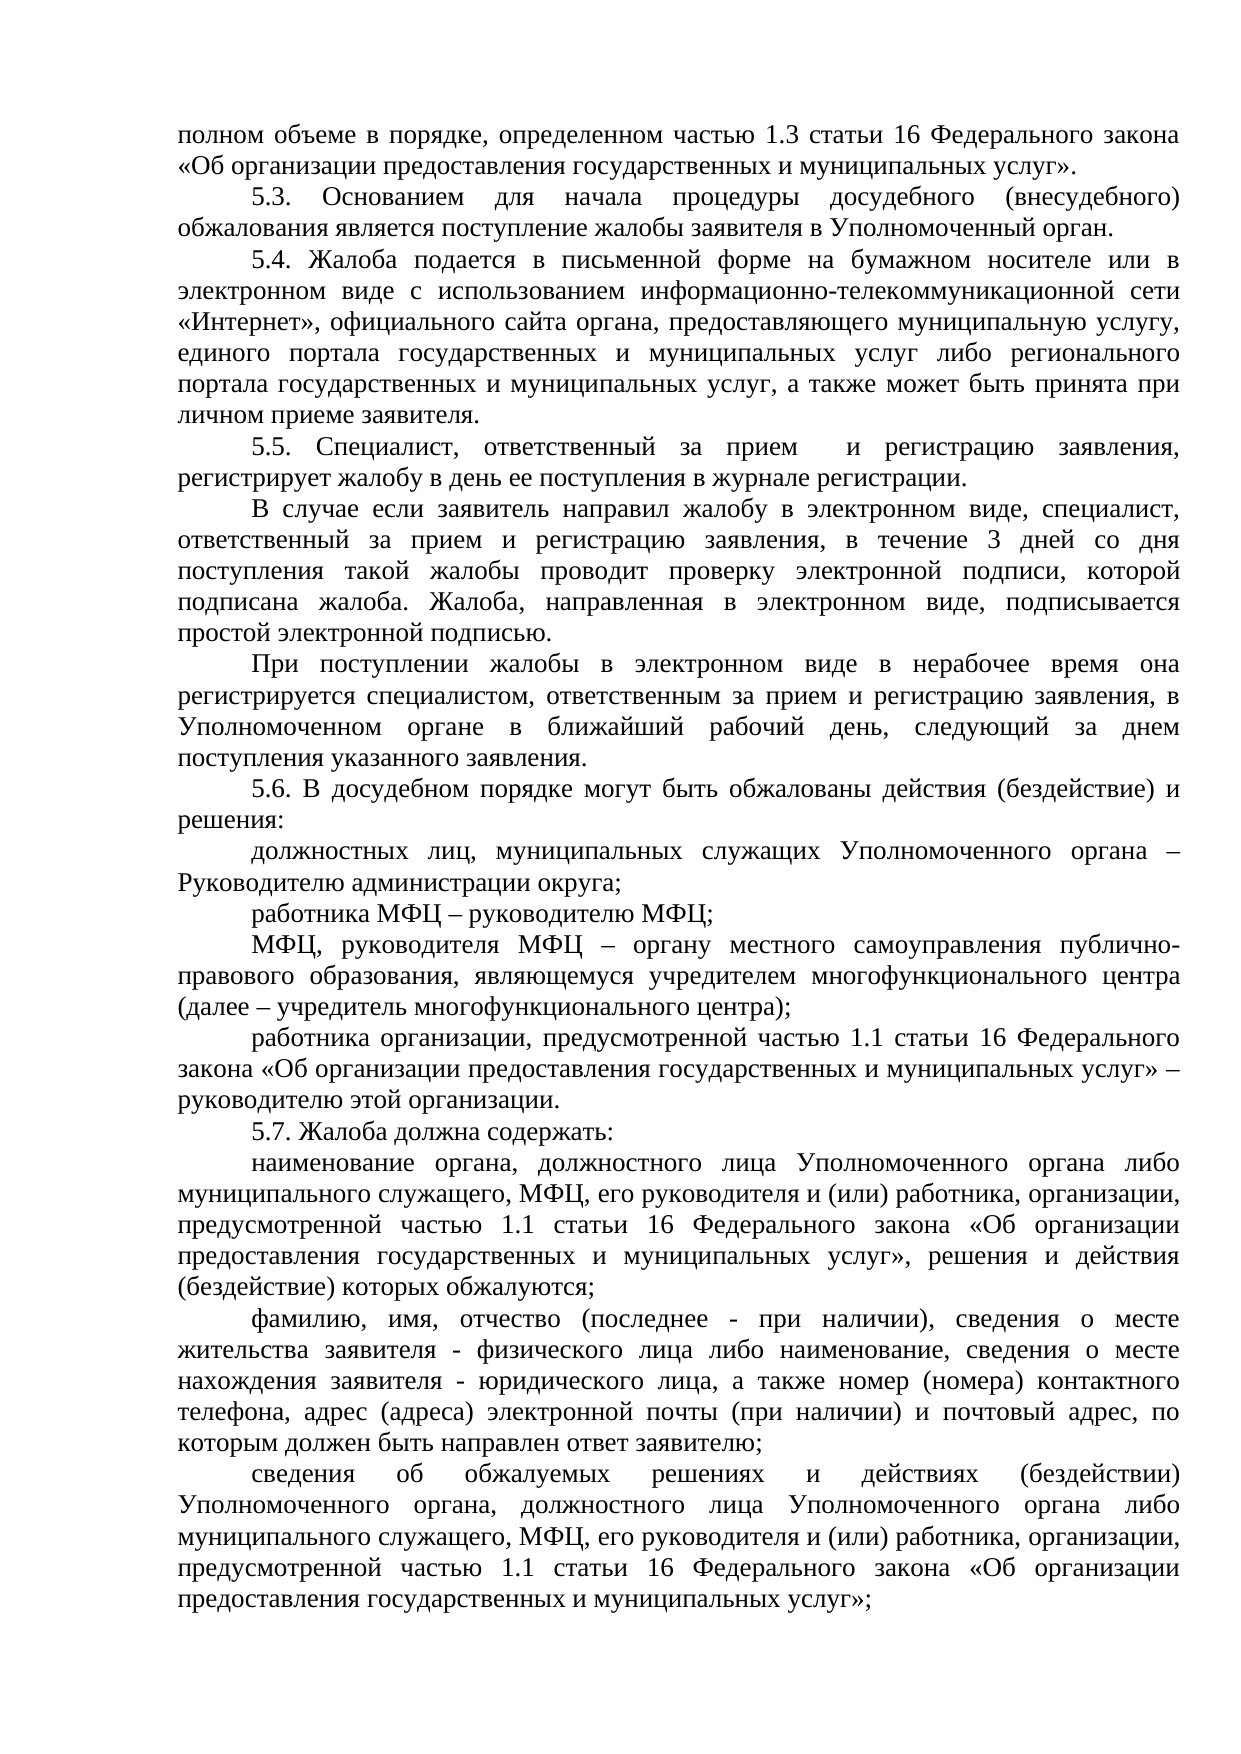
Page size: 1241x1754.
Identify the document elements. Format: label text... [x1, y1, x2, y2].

text 5.4. Жалоба подается в письменной форме на бумажном носителе или в электронном виде с использованием информационно-телекоммуникационной сети «Интернет», официального сайта органа, предоставляющего муниципальную услугу, единого портала государственных и муниципальных услуг либо регионального портала государственных и муниципальных услуг, а также может быть принята при личном приеме заявителя. [177, 243, 1181, 429]
text При поступлении жалобы в электронном виде в нерабочее время она регистрируется специалистом, ответственным за прием и регистрацию заявления, в Уполномоченном органе в ближайший рабочий день, следующий за днем поступления указанного заявления. [177, 648, 1181, 772]
text работника МФЦ – руководителю МФЦ; [177, 897, 1181, 928]
text сведения об обжалуемых решениях и действиях (бездействии) Уполномоченного органа, должностного лица Уполномоченного органа либо муниципального служащего, МФЦ, его руководителя и (или) работника, организации, предусмотренной частью 1.1 статьи 16 Федерального закона «Об организации предоставления государственных и муниципальных услуг»; [177, 1457, 1181, 1613]
text 5.3. Основанием для начала процедуры досудебного (внесудебного) обжалования является поступление жалобы заявителя в Уполномоченный орган. [177, 180, 1181, 243]
text МФЦ, руководителя МФЦ – органу местного самоуправления публично-правового образования, являющемуся учредителем многофункционального центра (далее – учредитель многофункционального центра); [177, 928, 1181, 1021]
text 5.5. Специалист, ответственный за прием и регистрацию заявления, регистрирует жалобу в день ее поступления в журнале регистрации. [177, 429, 1181, 492]
text 5.6. В досудебном порядке могут быть обжалованы действия (бездействие) и решения: [177, 772, 1181, 834]
text наименование органа, должностного лица Уполномоченного органа либо муниципального служащего, МФЦ, его руководителя и (или) работника, организации, предусмотренной частью 1.1 статьи 16 Федерального закона «Об организации предоставления государственных и муниципальных услуг», решения и действия (бездействие) которых обжалуются; [177, 1146, 1181, 1302]
text работника организации, предусмотренной частью 1.1 статьи 16 Федерального закона «Об организации предоставления государственных и муниципальных услуг» – руководителю этой организации. [177, 1021, 1181, 1115]
text фамилию, имя, отчество (последнее - при наличии), сведения о месте жительства заявителя - физического лица либо наименование, сведения о месте нахождения заявителя - юридического лица, а также номер (номера) контактного телефона, адрес (адреса) электронной почты (при наличии) и почтовый адрес, по которым должен быть направлен ответ заявителю; [177, 1302, 1181, 1457]
text В случае если заявитель направил жалобу в электронном виде, специалист, ответственный за прием и регистрацию заявления, в течение 3 дней со дня поступления такой жалобы проводит проверку электронной подписи, которой подписана жалоба. Жалоба, направленная в электронном виде, подписывается простой электронной подписью. [177, 492, 1181, 648]
text 5.7. Жалоба должна содержать: [177, 1115, 1181, 1146]
text должностных лиц, муниципальных служащих Уполномоченного органа – Руководителю администрации округа; [177, 834, 1181, 897]
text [177, 118, 1181, 180]
